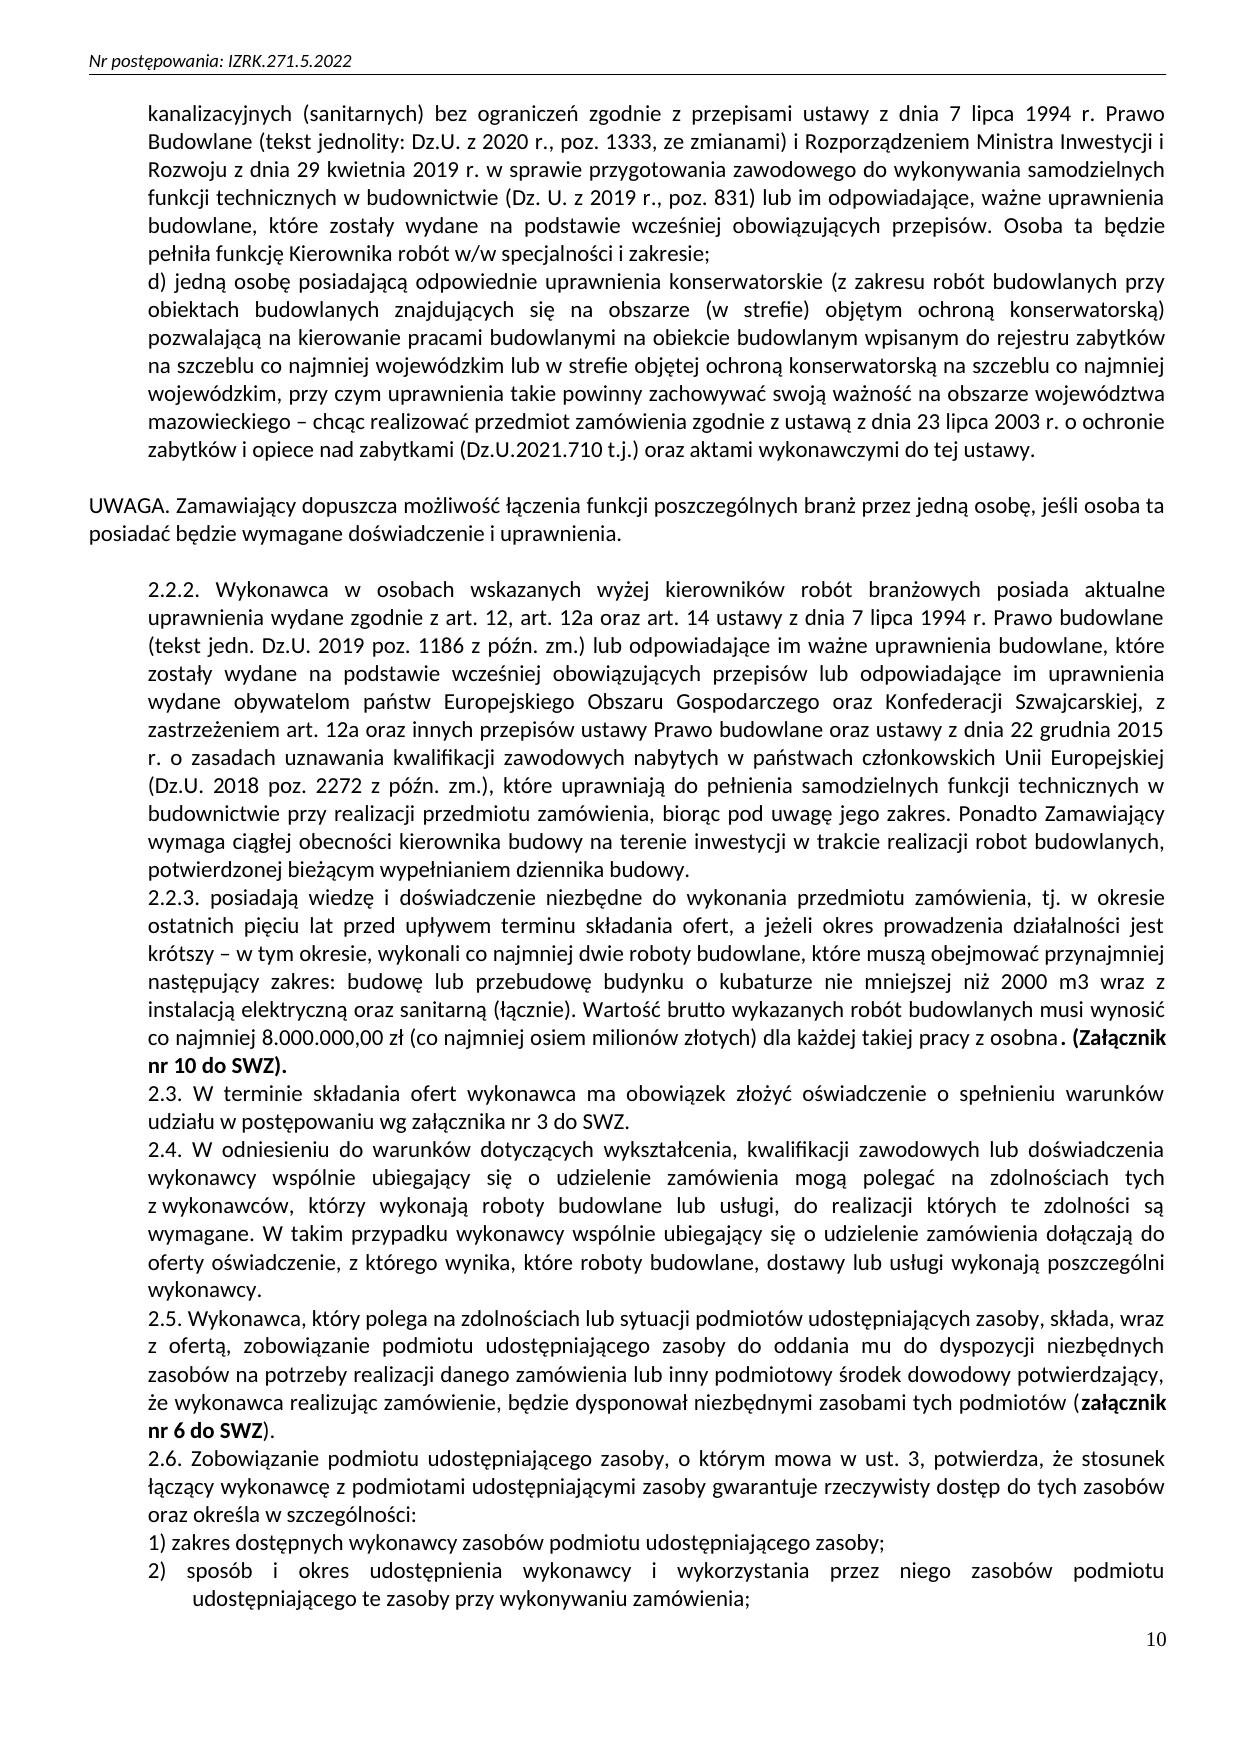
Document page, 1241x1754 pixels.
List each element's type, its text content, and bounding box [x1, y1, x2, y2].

text 2) sposób i okres udostępnienia wykonawcy i wykorzystania przez niego zasobów podmiotu udostępniającego te zasoby przy wykonywaniu zamówienia; [148, 1556, 1166, 1612]
text 2.2.2. Wykonawca w osobach wskazanych wyżej kierowników robót branżowych posiada aktualne uprawnienia wydane zgodnie z art. 12, art. 12a oraz art. 14 ustawy z dnia 7 lipca 1994 r. Prawo budowlane (tekst jedn. Dz.U. 2019 poz. 1186 z późn. zm.) lub odpowiadające im ważne uprawnienia budowlane, które zostały wydane na podstawie wcześniej obowiązujących przepisów lub odpowiadające im uprawnienia wydane obywatelom państw Europejskiego Obszaru Gospodarczego oraz Konfederacji Szwajcarskiej, z zastrzeżeniem art. 12a oraz innych przepisów ustawy Prawo budowlane oraz ustawy z dnia 22 grudnia 2015 r. o zasadach uznawania kwalifikacji zawodowych nabytych w państwach członkowskich Unii Europejskiej (Dz.U. 2018 poz. 2272 z późn. zm.), które uprawniają do pełnienia samodzielnych funkcji technicznych w budownictwie przy realizacji przedmiotu zamówienia, biorąc pod uwagę jego zakres. Ponadto Zamawiający wymaga ciągłej obecności kierownika budowy na terenie inwestycji w trakcie realizacji robot budowlanych, potwierdzonej bieżącym wypełnianiem dziennika budowy. [148, 575, 1166, 883]
text 2.2.3. posiadają wiedzę i doświadczenie niezbędne do wykonania przedmiotu zamówienia, tj. w okresie ostatnich pięciu lat przed upływem terminu składania ofert, a jeżeli okres prowadzenia działalności jest krótszy – w tym okresie, wykonali co najmniej dwie roboty budowlane, które muszą obejmować przynajmniej następujący zakres: budowę lub przebudowę budynku o kubaturze nie mniejszej niż 2000 m3 wraz z instalacją elektryczną oraz sanitarną (łącznie). Wartość brutto wykazanych robót budowlanych musi wynosić co najmniej 8.000.000,00 zł (co najmniej osiem milionów złotych) dla każdej takiej pracy z osobna. (Załącznik nr 10 do SWZ). [148, 883, 1166, 1079]
text d) jedną osobę posiadającą odpowiednie uprawnienia konserwatorskie (z zakresu robót budowlanych przy obiektach budowlanych znajdujących się na obszarze (w strefie) objętym ochroną konserwatorską) pozwalającą na kierowanie pracami budowlanymi na obiekcie budowlanym wpisanym do rejestru zabytków na szczeblu co najmniej wojewódzkim lub w strefie objętej ochroną konserwatorską na szczeblu co najmniej wojewódzkim, przy czym uprawnienia takie powinny zachowywać swoją ważność na obszarze województwa mazowieckiego – chcąc realizować przedmiot zamówienia zgodnie z ustawą z dnia 23 lipca 2003 r. o ochronie zabytków i opiece nad zabytkami (Dz.U.2021.710 t.j.) oraz aktami wykonawczymi do tej ustawy. [88, 267, 1166, 463]
text 2.6. Zobowiązanie podmiotu udostępniającego zasoby, o którym mowa w ust. 3, potwierdza, że stosunek łączący wykonawcę z podmiotami udostępniającymi zasoby gwarantuje rzeczywisty dostęp do tych zasobów oraz określa w szczególności: [148, 1444, 1166, 1528]
text 2.5. Wykonawca, który polega na zdolnościach lub sytuacji podmiotów udostępniających zasoby, składa, wraz z ofertą, zobowiązanie podmiotu udostępniającego zasoby do oddania mu do dyspozycji niezbędnych zasobów na potrzeby realizacji danego zamówienia lub inny podmiotowy środek dowodowy potwierdzający, że wykonawca realizując zamówienie, będzie dysponował niezbędnymi zasobami tych podmiotów (załącznik nr 6 do SWZ). [148, 1304, 1166, 1444]
text 1) zakres dostępnych wykonawcy zasobów podmiotu udostępniającego zasoby; [148, 1528, 1166, 1556]
text UWAGA. Zamawiający dopuszcza możliwość łączenia funkcji poszczególnych branż przez jedną osobę, jeśli osoba ta posiadać będzie wymagane doświadczenie i uprawnienia. [88, 491, 1166, 547]
text 2.4. W odniesieniu do warunków dotyczących wykształcenia, kwalifikacji zawodowych lub doświadczenia wykonawcy wspólnie ubiegający się o udzielenie zamówienia mogą polegać na zdolnościach tych z wykonawców, którzy wykonają roboty budowlane lub usługi, do realizacji których te zdolności są wymagane. W takim przypadku wykonawcy wspólnie ubiegający się o udzielenie zamówienia dołączają do oferty oświadczenie, z którego wynika, które roboty budowlane, dostawy lub usługi wykonają poszczególni wykonawcy. [148, 1136, 1166, 1304]
text 2.3. W terminie składania ofert wykonawca ma obowiązek złożyć oświadczenie o spełnieniu warunków udziału w postępowaniu wg załącznika nr 3 do SWZ. [148, 1079, 1166, 1136]
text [88, 99, 1166, 267]
